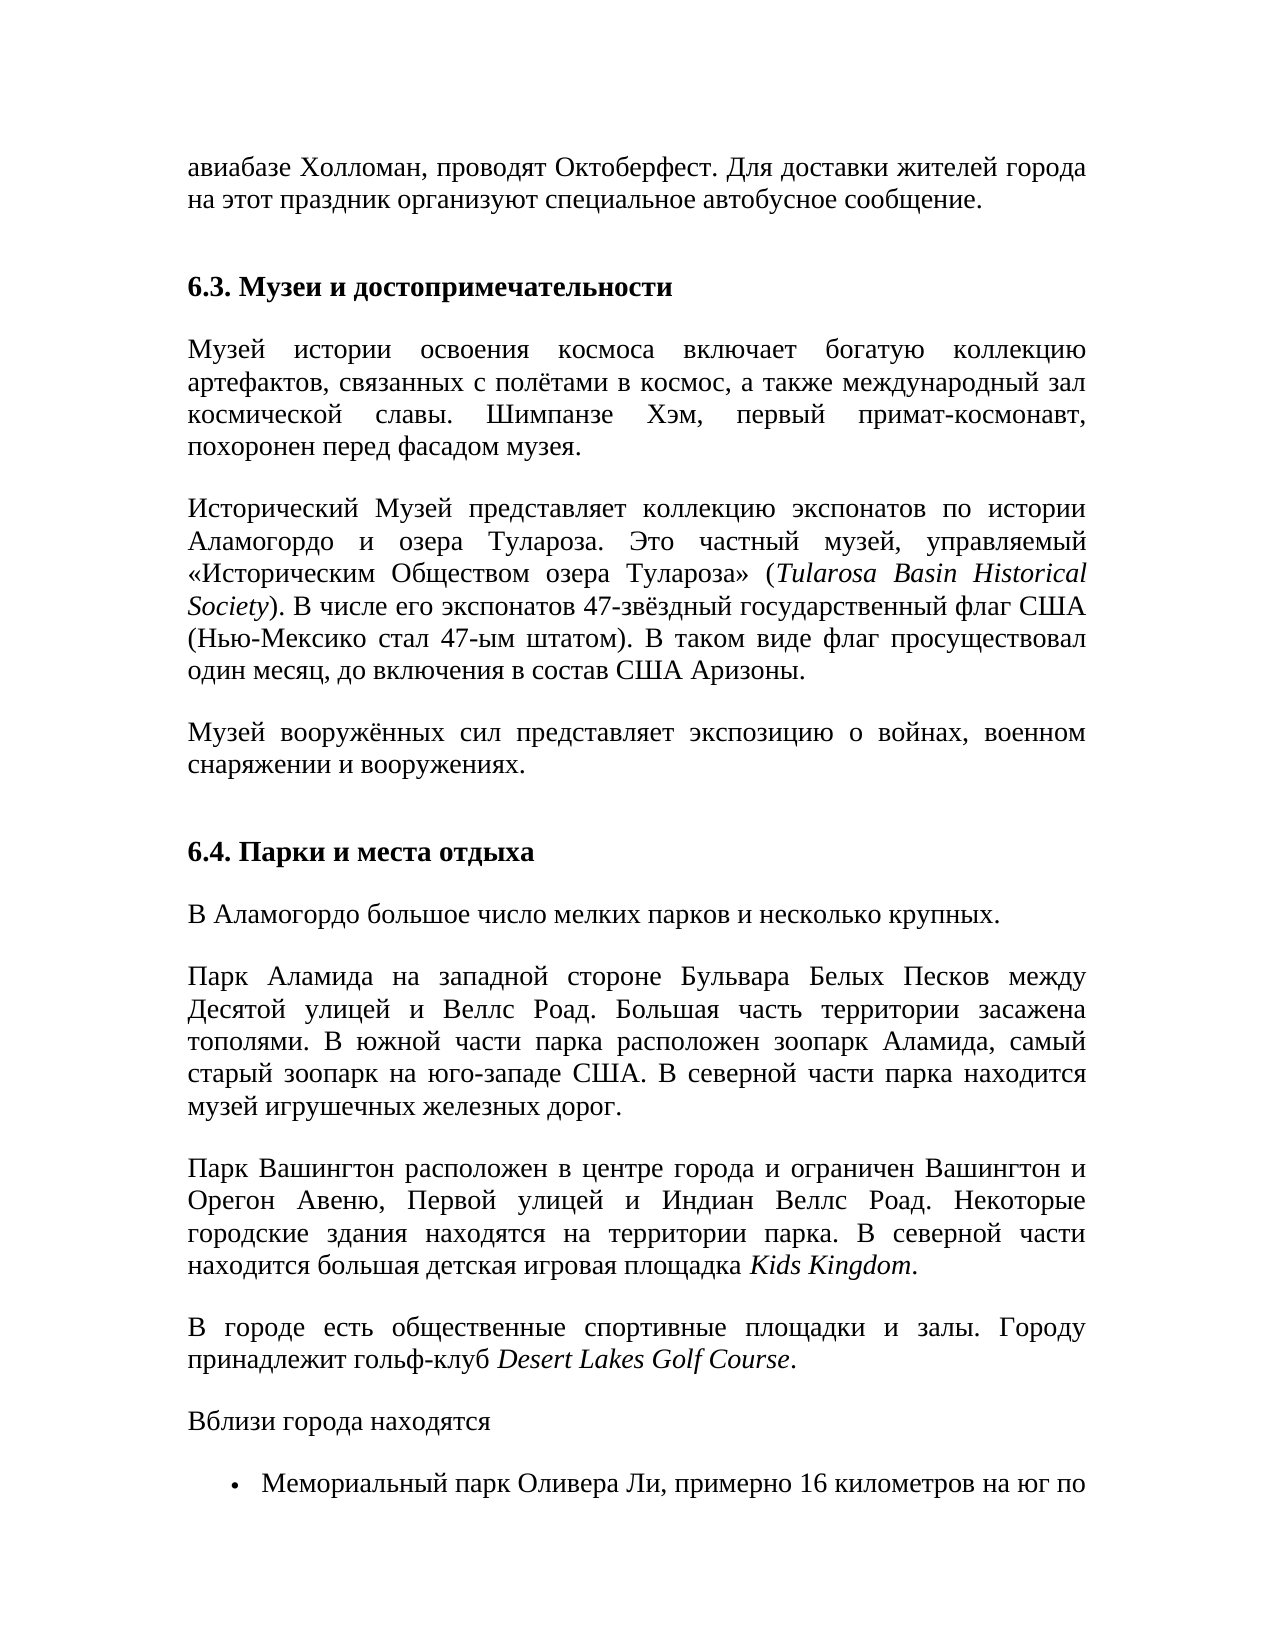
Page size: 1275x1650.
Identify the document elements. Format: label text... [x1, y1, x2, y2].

list 6.4. Парки и места отдыха [187, 834, 1087, 868]
text Вблизи города находятся [187, 1404, 1087, 1437]
text Парк Вашингтон расположен в центре города и ограничен Вашингтон и Орегон Авеню, Первой улицей и Индиан Веллс Роад. Некоторые городские здания находятся на территории парка. В северной части находится большая детская игровая площадка Kids Kingdom. [187, 1151, 1087, 1280]
list 6.3. Музеи и достопримечательности [187, 269, 1087, 303]
text Исторический Музей представляет коллекцию экспонатов по истории Аламогордо и озера Тулароза. Это частный музей, управляемый «Историческим Обществом озера Тулароза» (Tularosa Basin Historical Society). В числе его экспонатов 47-звёздный государственный флаг США (Нью-Мексико стал 47-ым штатом). В таком виде флаг просуществовал один месяц, до включения в состав США Аризоны. [187, 491, 1087, 686]
text В городе есть общественные спортивные площадки и залы. Городу принадлежит гольф-клуб Desert Lakes Golf Course. [187, 1310, 1087, 1375]
text Музей вооружённых сил представляет экспозицию о войнах, военном снаряжении и вооружениях. [187, 715, 1087, 780]
text В Аламогордо большое число мелких парков и несколько крупных. [187, 897, 1087, 930]
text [187, 150, 1087, 215]
text Парк Аламида на западной стороне Бульвара Белых Песков между Десятой улицей и Веллс Роад. Большая часть территории засажена тополями. В южной части парка расположен зоопарк Аламида, самый старый зоопарк на юго-западе США. В северной части парка находится музей игрушечных железных дорог. [187, 959, 1087, 1121]
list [232, 1466, 1087, 1498]
text Музей истории освоения космоса включает богатую коллекцию артефактов, связанных с полётами в космос, а также международный зал космической славы. Шимпанзе Хэм, первый примат-космонавт, похоронен перед фасадом музея. [187, 332, 1087, 462]
